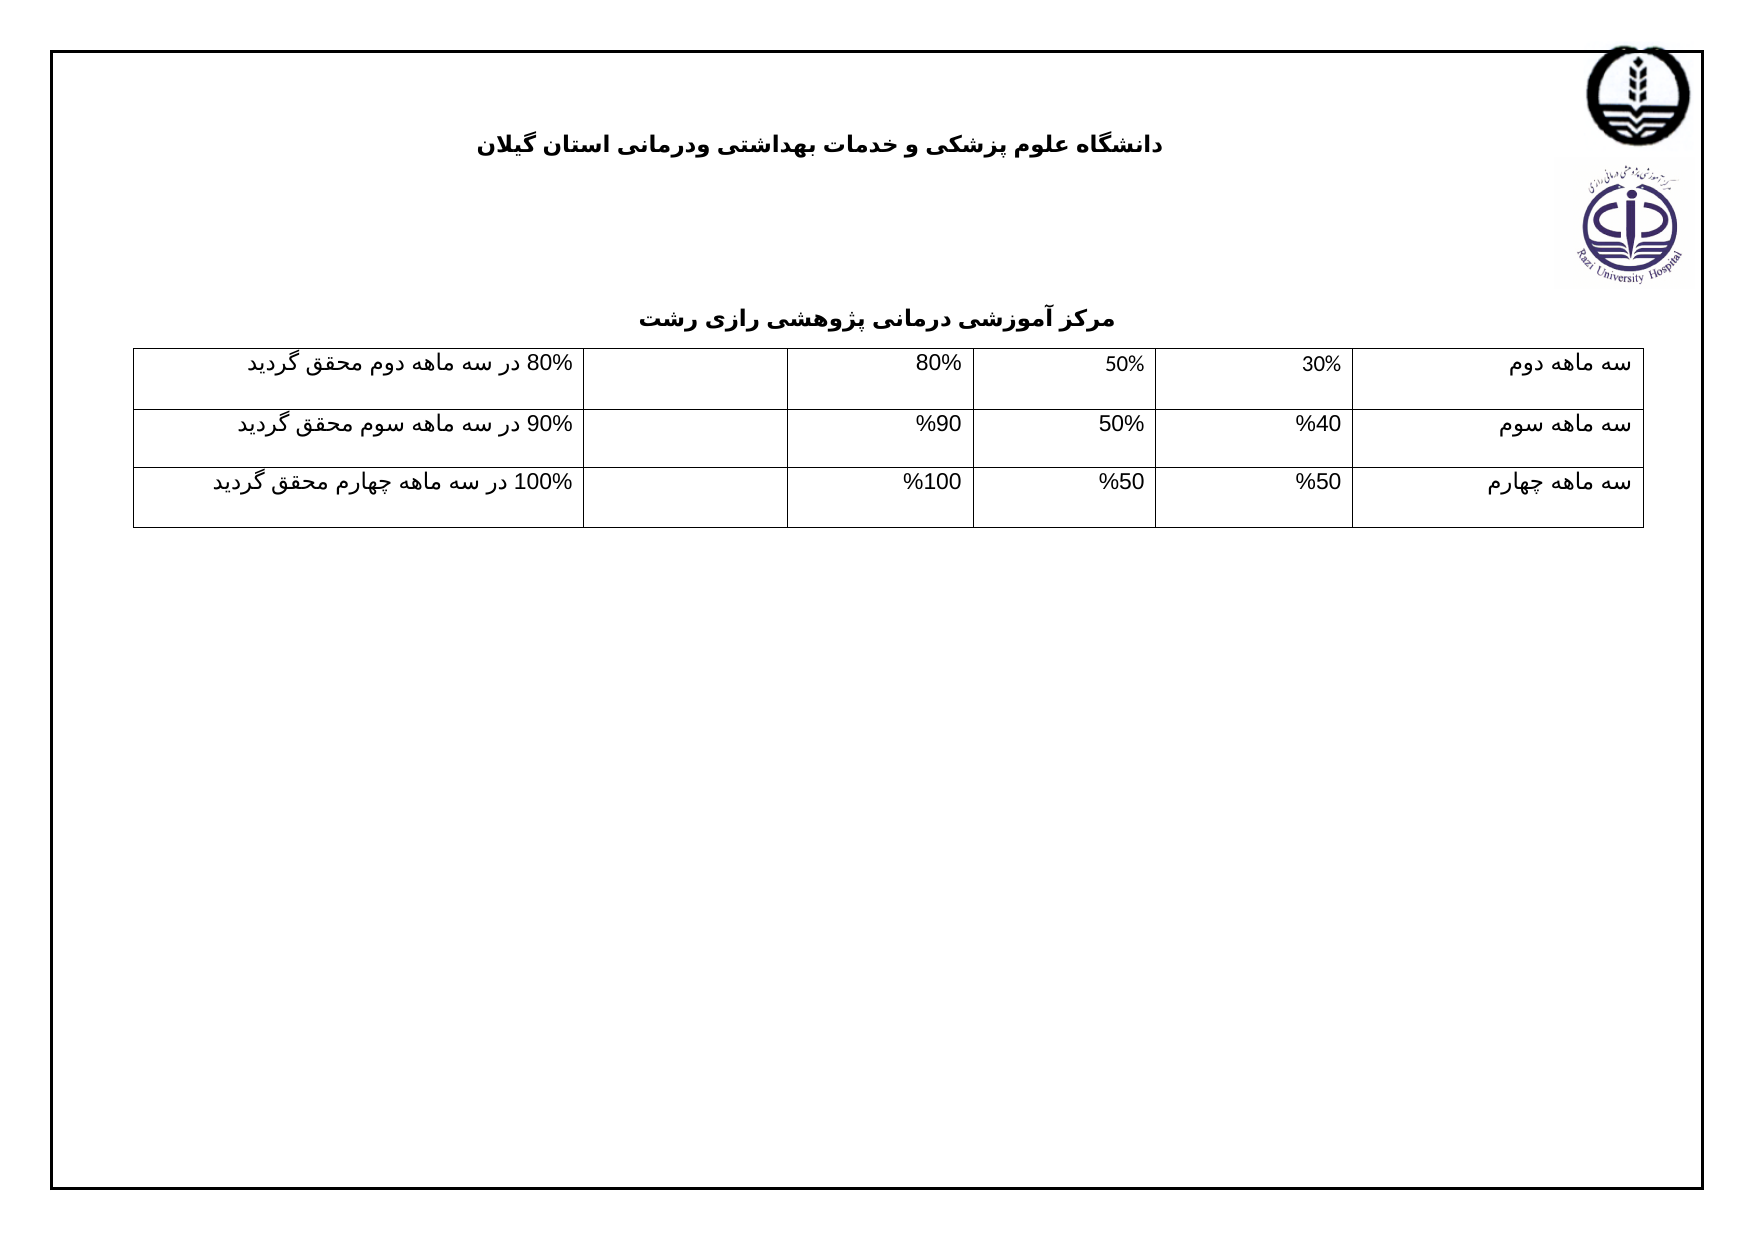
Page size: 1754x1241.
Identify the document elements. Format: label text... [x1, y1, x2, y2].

table_cell 80% در سه ماهه دوم محقق گردید [134, 349, 583, 408]
table_cell 50% [974, 349, 1155, 408]
table_cell سه ماهه چهارم [1353, 468, 1643, 527]
table_cell 90% در سه ماهه سوم محقق گردید [134, 410, 583, 467]
table_cell %40 [1156, 410, 1352, 467]
table_cell %50 [974, 468, 1155, 527]
table_cell 80% [788, 349, 973, 408]
table_cell %50 [1156, 468, 1352, 527]
table_cell [584, 468, 787, 527]
table_cell 50% [974, 410, 1155, 467]
table_cell سه ماهه سوم [1353, 410, 1643, 467]
table_cell %90 [788, 410, 973, 467]
table_cell 30% [1156, 349, 1352, 408]
table_cell سه ماهه دوم [1353, 349, 1643, 408]
table_cell %100 [788, 468, 973, 527]
table_cell [584, 349, 787, 408]
table_cell [584, 410, 787, 467]
table_cell 100% در سه ماهه چهارم محقق گردید [134, 468, 583, 527]
